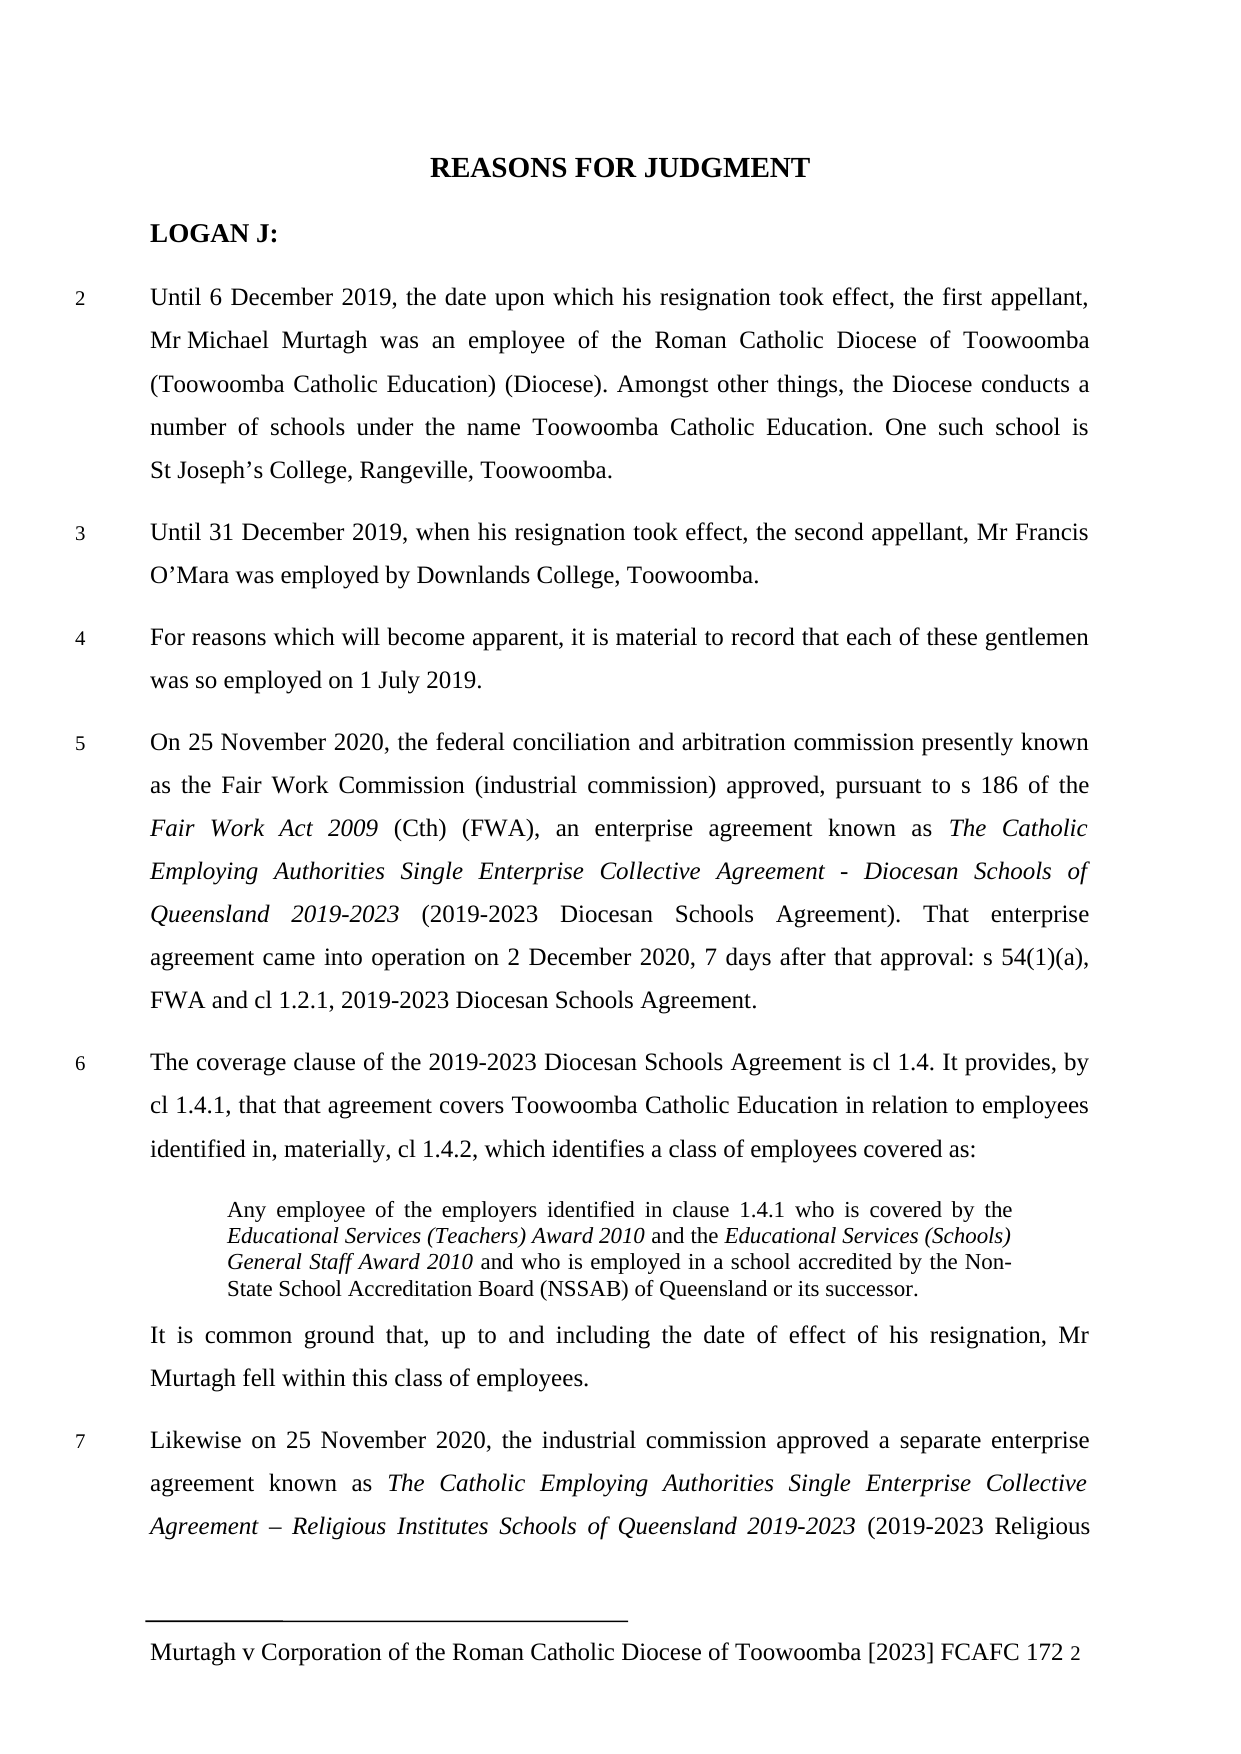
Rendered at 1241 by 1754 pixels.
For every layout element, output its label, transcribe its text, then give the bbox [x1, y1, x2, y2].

text Until 31 December 2019, when his resignation took effect, the second appellant, Mr Francis O’Mara was employed by Downlands College, Toowoomba. [75, 517, 1090, 589]
text Until 6 December 2019, the date upon which his resignation took effect, the first appellant, Mr Michael Murtagh was an employee of the Roman Catholic Diocese of Toowoomba (Toowoomba Catholic Education) (Diocese). Amongst other things, the Diocese conducts a number of schools under the name Toowoomba Catholic Education. One such school is St Joseph’s College, Rangeville, Toowoomba. [75, 282, 1090, 484]
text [75, 1425, 1090, 1540]
subtitle REASONS FOR JUDGMENT [150, 150, 1090, 183]
text On 25 November 2020, the federal conciliation and arbitration commission presently known as the Fair Work Commission (industrial commission) approved, pursuant to s 186 of the Fair Work Act 2009 (Cth) (FWA), an enterprise agreement known as The Catholic Employing Authorities Single Enterprise Collective Agreement - Diocesan Schools of Queensland 2019-2023 (2019-2023 Diocesan Schools Agreement). That enterprise agreement came into operation on 2 December 2020, 7 days after that approval: s 54(1)(a), FWA and cl 1.2.1, 2019-2023 Diocesan Schools Agreement. [75, 727, 1090, 1014]
subtitle LOGAN J: [150, 217, 1090, 248]
text For reasons which will become apparent, it is material to record that each of these gentlemen was so employed on 1 July 2019. [75, 622, 1090, 694]
text The coverage clause of the 2019-2023 Diocesan Schools Agreement is cl 1.4. It provides, by cl 1.4.1, that that agreement covers Toowoomba Catholic Education in relation to employees identified in, materially, cl 1.4.2, which identifies a class of employees covered as: [75, 1047, 1090, 1162]
text It is common ground that, up to and including the date of effect of his resignation, Mr Murtagh fell within this class of employees. [150, 1320, 1090, 1392]
